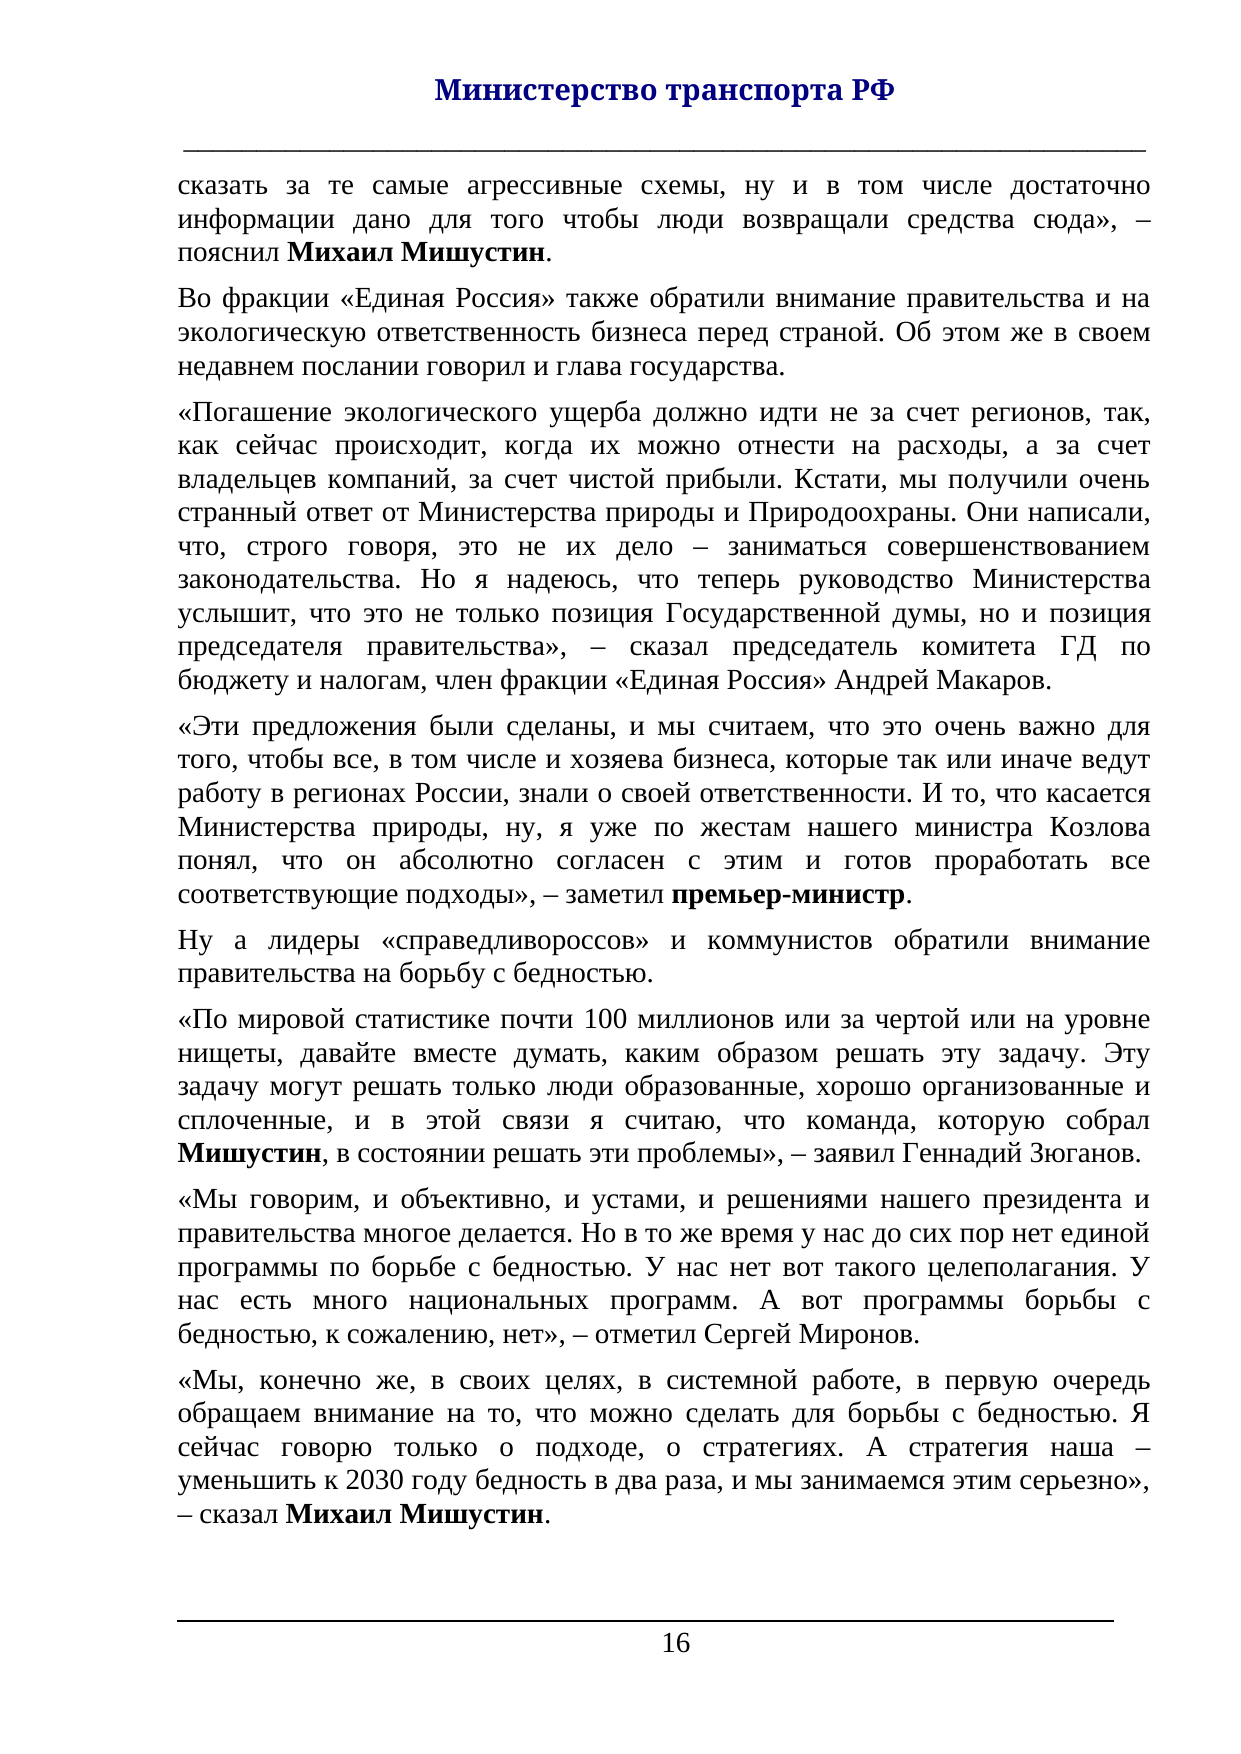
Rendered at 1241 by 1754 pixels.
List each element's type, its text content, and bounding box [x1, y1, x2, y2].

text «По мировой статистике почти 100 миллионов или за чертой или на уровне нищеты, давайте вместе думать, каким образом решать эту задачу. Эту задачу могут решать только люди образованные, хорошо организованные и сплоченные, и в этой связи я считаю, что команда, которую собрал Мишустин, в состоянии решать эти проблемы», – заявил Геннадий Зюганов. [177, 1001, 1152, 1169]
text Ну а лидеры «справедливороссов» и коммунистов обратили внимание правительства на борьбу с бедностью. [177, 922, 1152, 989]
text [177, 167, 1152, 268]
text «Мы, конечно же, в своих целях, в системной работе, в первую очередь обращаем внимание на то, что можно сделать для борьбы с бедностью. Я сейчас говорю только о подходе, о стратегиях. А стратегия наша – уменьшить к 2030 году бедность в два раза, и мы занимаемся этим серьезно», – сказал Михаил Мишустин. [177, 1362, 1152, 1529]
text «Эти предложения были сделаны, и мы считаем, что это очень важно для того, чтобы все, в том числе и хозяева бизнеса, которые так или иначе ведут работу в регионах России, знали о своей ответственности. И то, что касается Министерства природы, ну, я уже по жестам нашего министра Козлова понял, что он абсолютно согласен с этим и готов проработать все соответствующие подходы», – заметил премьер-министр. [177, 708, 1152, 909]
text Во фракции «Единая Россия» также обратили внимание правительства и на экологическую ответственность бизнеса перед страной. Об этом же в своем недавнем послании говорил и глава государства. [177, 281, 1152, 381]
text «Погашение экологического ущерба должно идти не за счет регионов, так, как сейчас происходит, когда их можно отнести на расходы, а за счет владельцев компаний, за счет чистой прибыли. Кстати, мы получили очень странный ответ от Министерства природы и Природоохраны. Они написали, что, строго говоря, это не их дело – заниматься совершенствованием законодательства. Но я надеюсь, что теперь руководство Министерства услышит, что это не только позиция Государственной думы, но и позиция председателя правительства», – сказал председатель комитета ГД по бюджету и налогам, член фракции «Единая Россия» Андрей Макаров. [177, 394, 1152, 696]
text «Мы говорим, и объективно, и устами, и решениями нашего президента и правительства многое делается. Но в то же время у нас до сих пор нет единой программы по борьбе с бедностью. У нас нет вот такого целеполагания. У нас есть много национальных программ. А вот программы борьбы с бедностью, к сожалению, нет», – отметил Сергей Миронов. [177, 1182, 1152, 1349]
